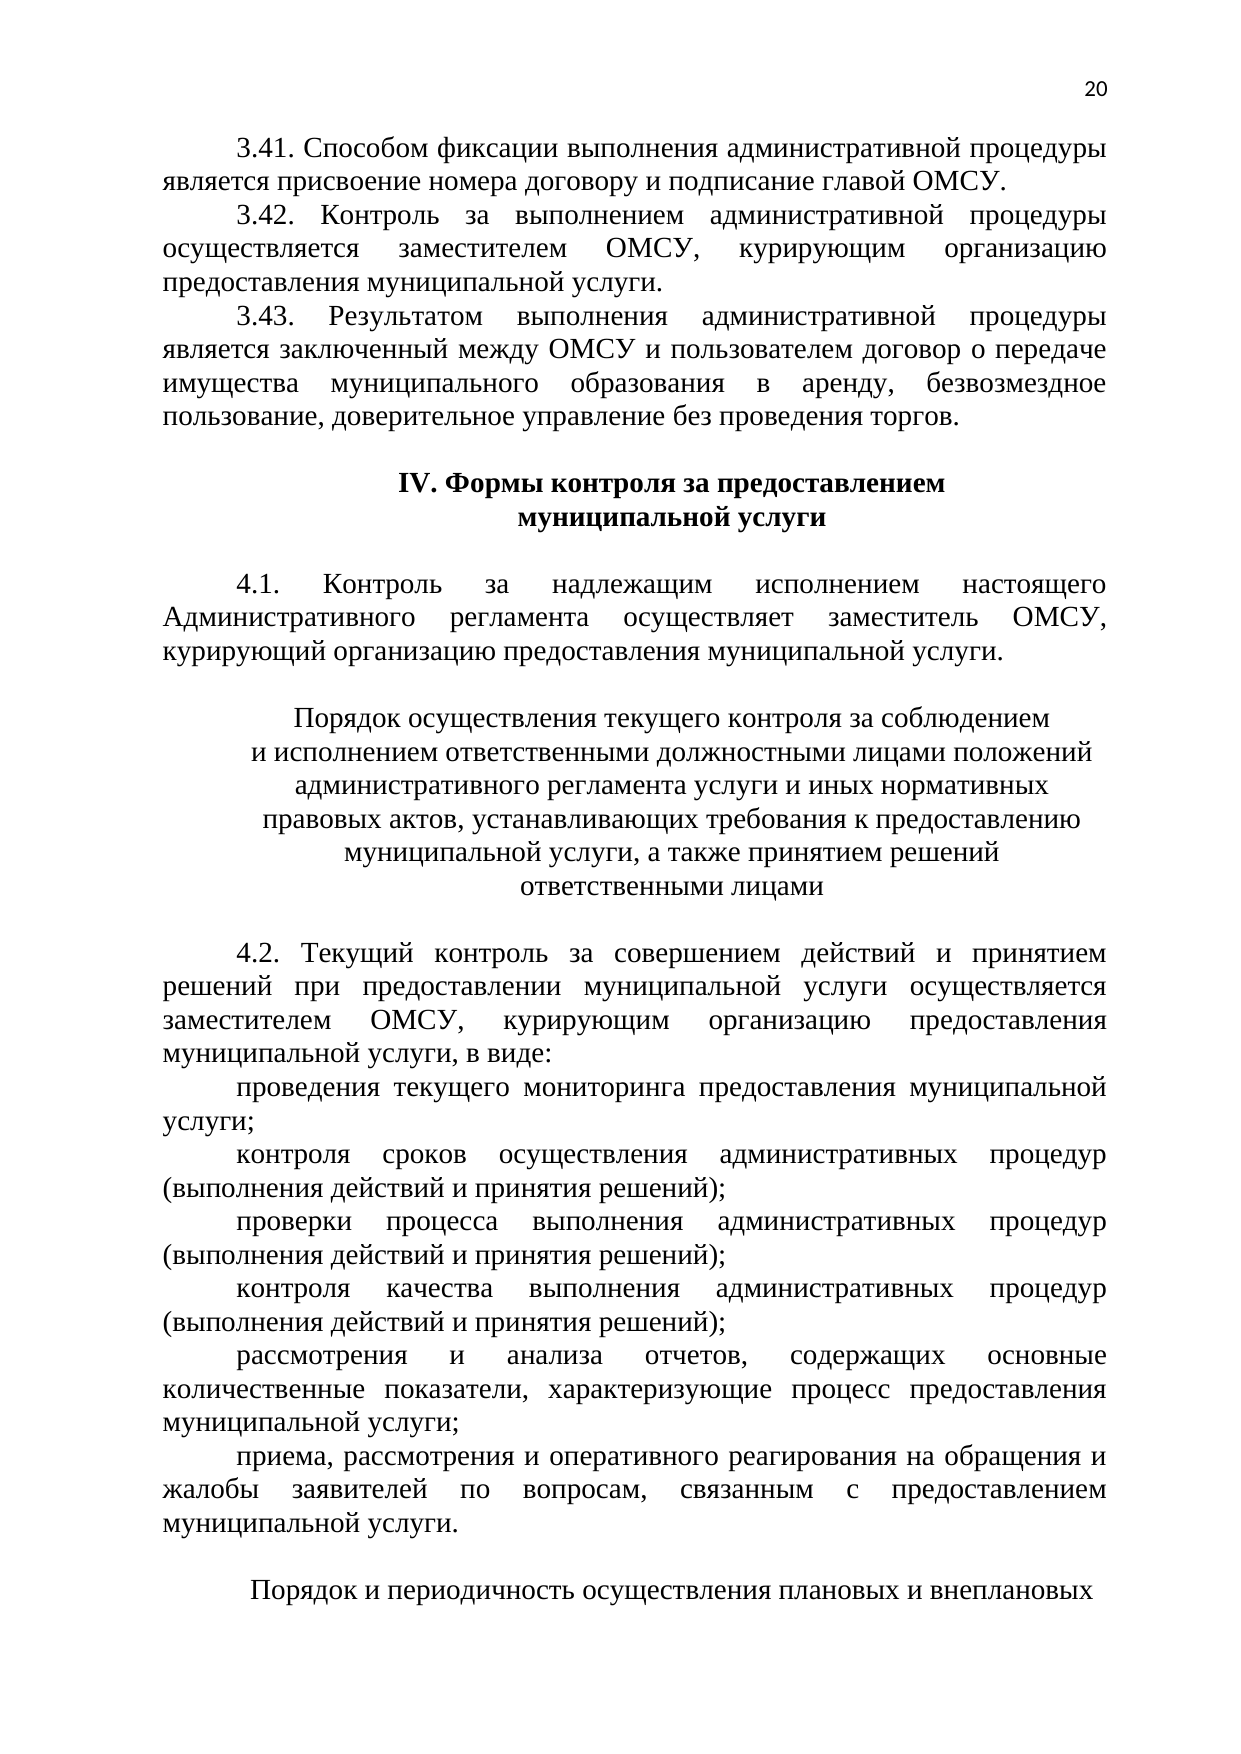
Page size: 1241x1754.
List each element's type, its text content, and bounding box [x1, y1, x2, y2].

text и исполнением ответственными должностными лицами положений [162, 734, 1107, 767]
text 3.43. Результатом выполнения административной процедуры является заключенный между ОМСУ и пользователем договор о передаче имущества муниципального образования в аренду, безвозмездное пользование, доверительное управление без проведения торгов. [162, 298, 1107, 432]
text проверки процесса выполнения административных процедур (выполнения действий и принятия решений); [162, 1203, 1107, 1270]
text правовых актов, устанавливающих требования к предоставлению [162, 801, 1107, 834]
text контроля сроков осуществления административных процедур (выполнения действий и принятия решений); [162, 1136, 1107, 1203]
text 4.2. Текущий контроль за совершением действий и принятием решений при предоставлении муниципальной услуги осуществляется заместителем ОМСУ, курирующим организацию предоставления муниципальной услуги, в виде: [162, 935, 1107, 1069]
text 3.42. Контроль за выполнением административной процедуры осуществляется заместителем ОМСУ, курирующим организацию предоставления муниципальной услуги. [162, 197, 1107, 298]
text ответственными лицами [162, 868, 1107, 901]
text муниципальной услуги, а также принятием решений [162, 834, 1107, 868]
text контроля качества выполнения административных процедур (выполнения действий и принятия решений); [162, 1270, 1107, 1337]
text 3.41. Способом фиксации выполнения административной процедуры является присвоение номера договору и подписание главой ОМСУ. [162, 130, 1107, 197]
text Порядок и периодичность осуществления плановых и внеплановых [162, 1572, 1107, 1606]
text проведения текущего мониторинга предоставления муниципальной услуги; [162, 1069, 1107, 1136]
text Порядок осуществления текущего контроля за соблюдением [162, 700, 1107, 734]
text рассмотрения и анализа отчетов, содержащих основные количественные показатели, характеризующие процесс предоставления муниципальной услуги; [162, 1337, 1107, 1438]
text административного регламента услуги и иных нормативных [162, 767, 1107, 801]
text муниципальной услуги [162, 499, 1107, 532]
text приема, рассмотрения и оперативного реагирования на обращения и жалобы заявителей по вопросам, связанным с предоставлением муниципальной услуги. [162, 1438, 1107, 1539]
text IV. Формы контроля за предоставлением [162, 465, 1107, 499]
text 4.1. Контроль за надлежащим исполнением настоящего Административного регламента осуществляет заместитель ОМСУ, курирующий организацию предоставления муниципальной услуги. [162, 566, 1107, 667]
